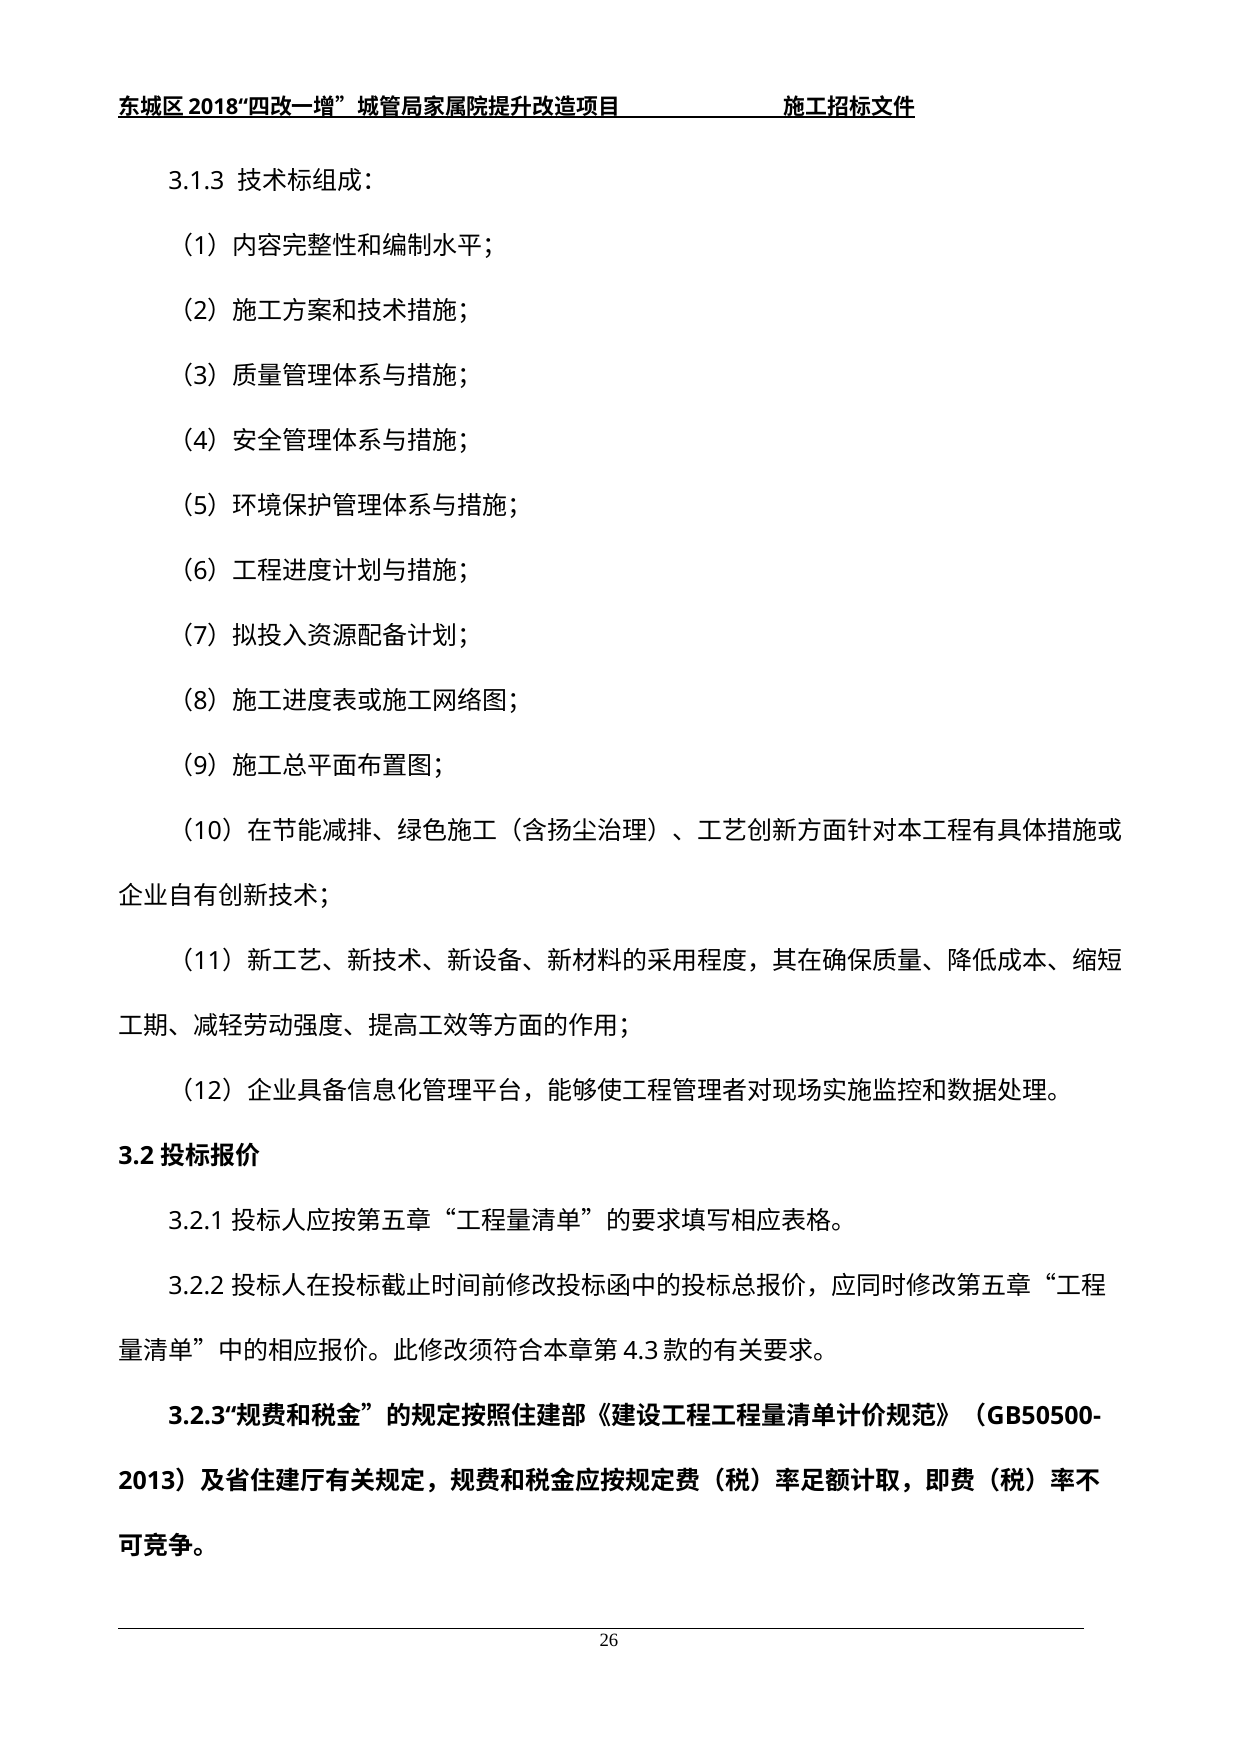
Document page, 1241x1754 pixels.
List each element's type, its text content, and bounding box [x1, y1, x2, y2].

text （3）质量管理体系与措施； [118, 341, 1122, 406]
text （7）拟投入资源配备计划； [118, 601, 1122, 666]
text （10）在节能减排、绿色施工（含扬尘治理）、工艺创新方面针对本工程有具体措施或企业自有创新技术； [118, 796, 1122, 926]
text （6）工程进度计划与措施； [118, 536, 1122, 601]
text 3.2 投标报价 [118, 1121, 1122, 1186]
text （5）环境保护管理体系与措施； [118, 471, 1122, 536]
text （8）施工进度表或施工网络图； [118, 666, 1122, 731]
text （2）施工方案和技术措施； [118, 276, 1122, 341]
text （9）施工总平面布置图； [118, 731, 1122, 796]
text 3.1.3 技术标组成： [118, 146, 1122, 211]
text （11）新工艺、新技术、新设备、新材料的采用程度，其在确保质量、降低成本、缩短工期、减轻劳动强度、提高工效等方面的作用； [118, 926, 1122, 1056]
text （1）内容完整性和编制水平； [118, 211, 1122, 276]
text （12）企业具备信息化管理平台，能够使工程管理者对现场实施监控和数据处理。 [118, 1056, 1122, 1121]
text 3.2.3“规费和税金”的规定按照住建部《建设工程工程量清单计价规范》（GB50500-2013）及省住建厅有关规定，规费和税金应按规定费（税）率足额计取，即费（税）率不可竞争。 [118, 1381, 1122, 1576]
text 3.2.2 投标人在投标截止时间前修改投标函中的投标总报价，应同时修改第五章“工程量清单”中的相应报价。此修改须符合本章第4.3款的有关要求。 [118, 1251, 1122, 1381]
text （4）安全管理体系与措施； [118, 406, 1122, 471]
text 3.2.1 投标人应按第五章“工程量清单”的要求填写相应表格。 [118, 1186, 1122, 1251]
